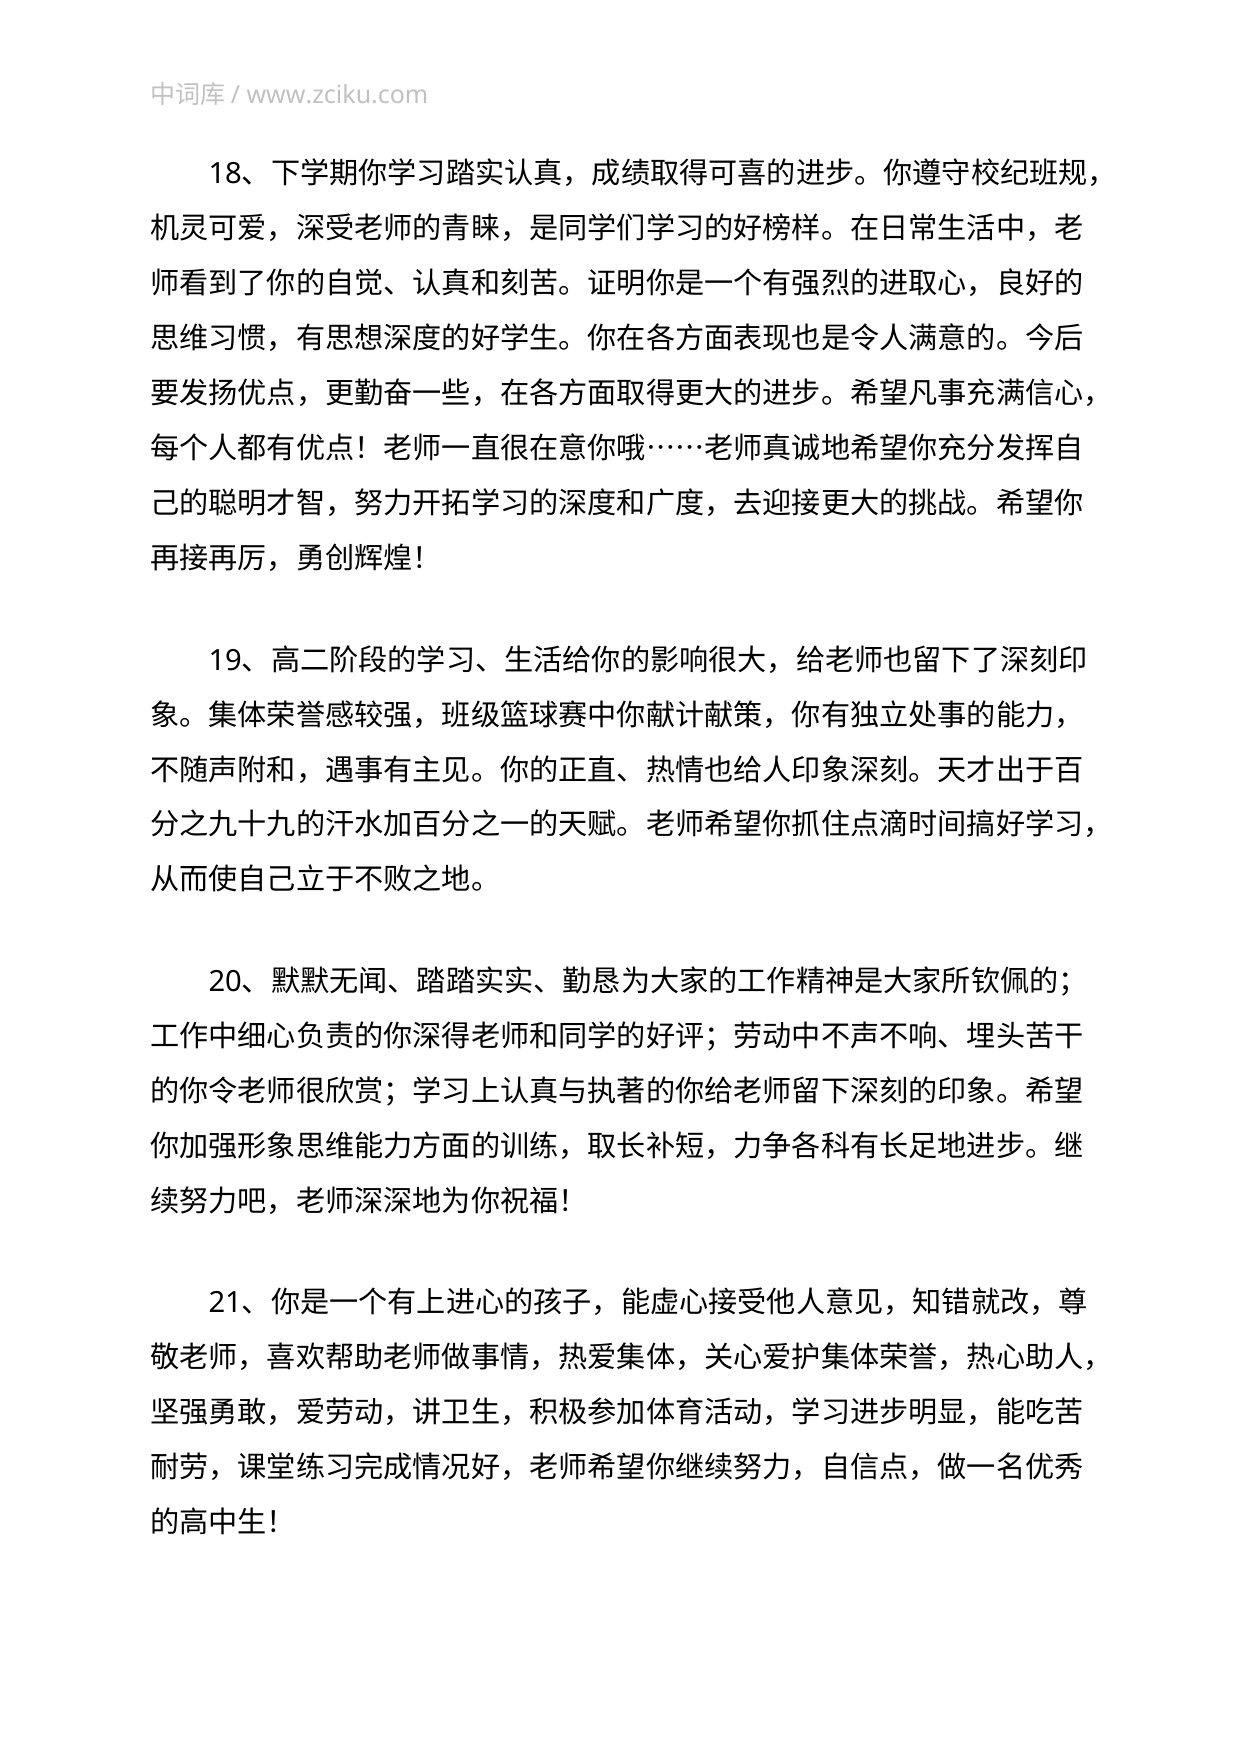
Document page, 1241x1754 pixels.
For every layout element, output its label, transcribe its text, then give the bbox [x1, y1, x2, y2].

text 19、高二阶段的学习、生活给你的影响很大，给老师也留下了深刻印象。集体荣誉感较强，班级篮球赛中你献计献策，你有独立处事的能力，不随声附和，遇事有主见。你的正直、热情也给人印象深刻。天才出于百分之九十九的汗水加百分之一的天赋。老师希望你抓住点滴时间搞好学习，从而使自己立于不败之地。 [150, 636, 1090, 898]
text 18、下学期你学习踏实认真，成绩取得可喜的进步。你遵守校纪班规，机灵可爱，深受老师的青睐，是同学们学习的好榜样。在日常生活中，老师看到了你的自觉、认真和刻苦。证明你是一个有强烈的进取心，良好的思维习惯，有思想深度的好学生。你在各方面表现也是令人满意的。今后要发扬优点，更勤奋一些，在各方面取得更大的进步。希望凡事充满信心，每个人都有优点！老师一直很在意你哦……老师真诚地希望你充分发挥自己的聪明才智，努力开拓学习的深度和广度，去迎接更大的挑战。希望你再接再厉，勇创辉煌！ [150, 150, 1090, 577]
text 20、默默无闻、踏踏实实、勤恳为大家的工作精神是大家所钦佩的；工作中细心负责的你深得老师和同学的好评；劳动中不声不响、埋头苦干的你令老师很欣赏；学习上认真与执著的你给老师留下深刻的印象。希望你加强形象思维能力方面的训练，取长补短，力争各科有长足地进步。继续努力吧，老师深深地为你祝福！ [150, 958, 1090, 1219]
text 21、你是一个有上进心的孩子，能虚心接受他人意见，知错就改，尊敬老师，喜欢帮助老师做事情，热爱集体，关心爱护集体荣誉，热心助人，坚强勇敢，爱劳动，讲卫生，积极参加体育活动，学习进步明显，能吃苦耐劳，课堂练习完成情况好，老师希望你继续努力，自信点，做一名优秀的高中生！ [150, 1279, 1090, 1541]
